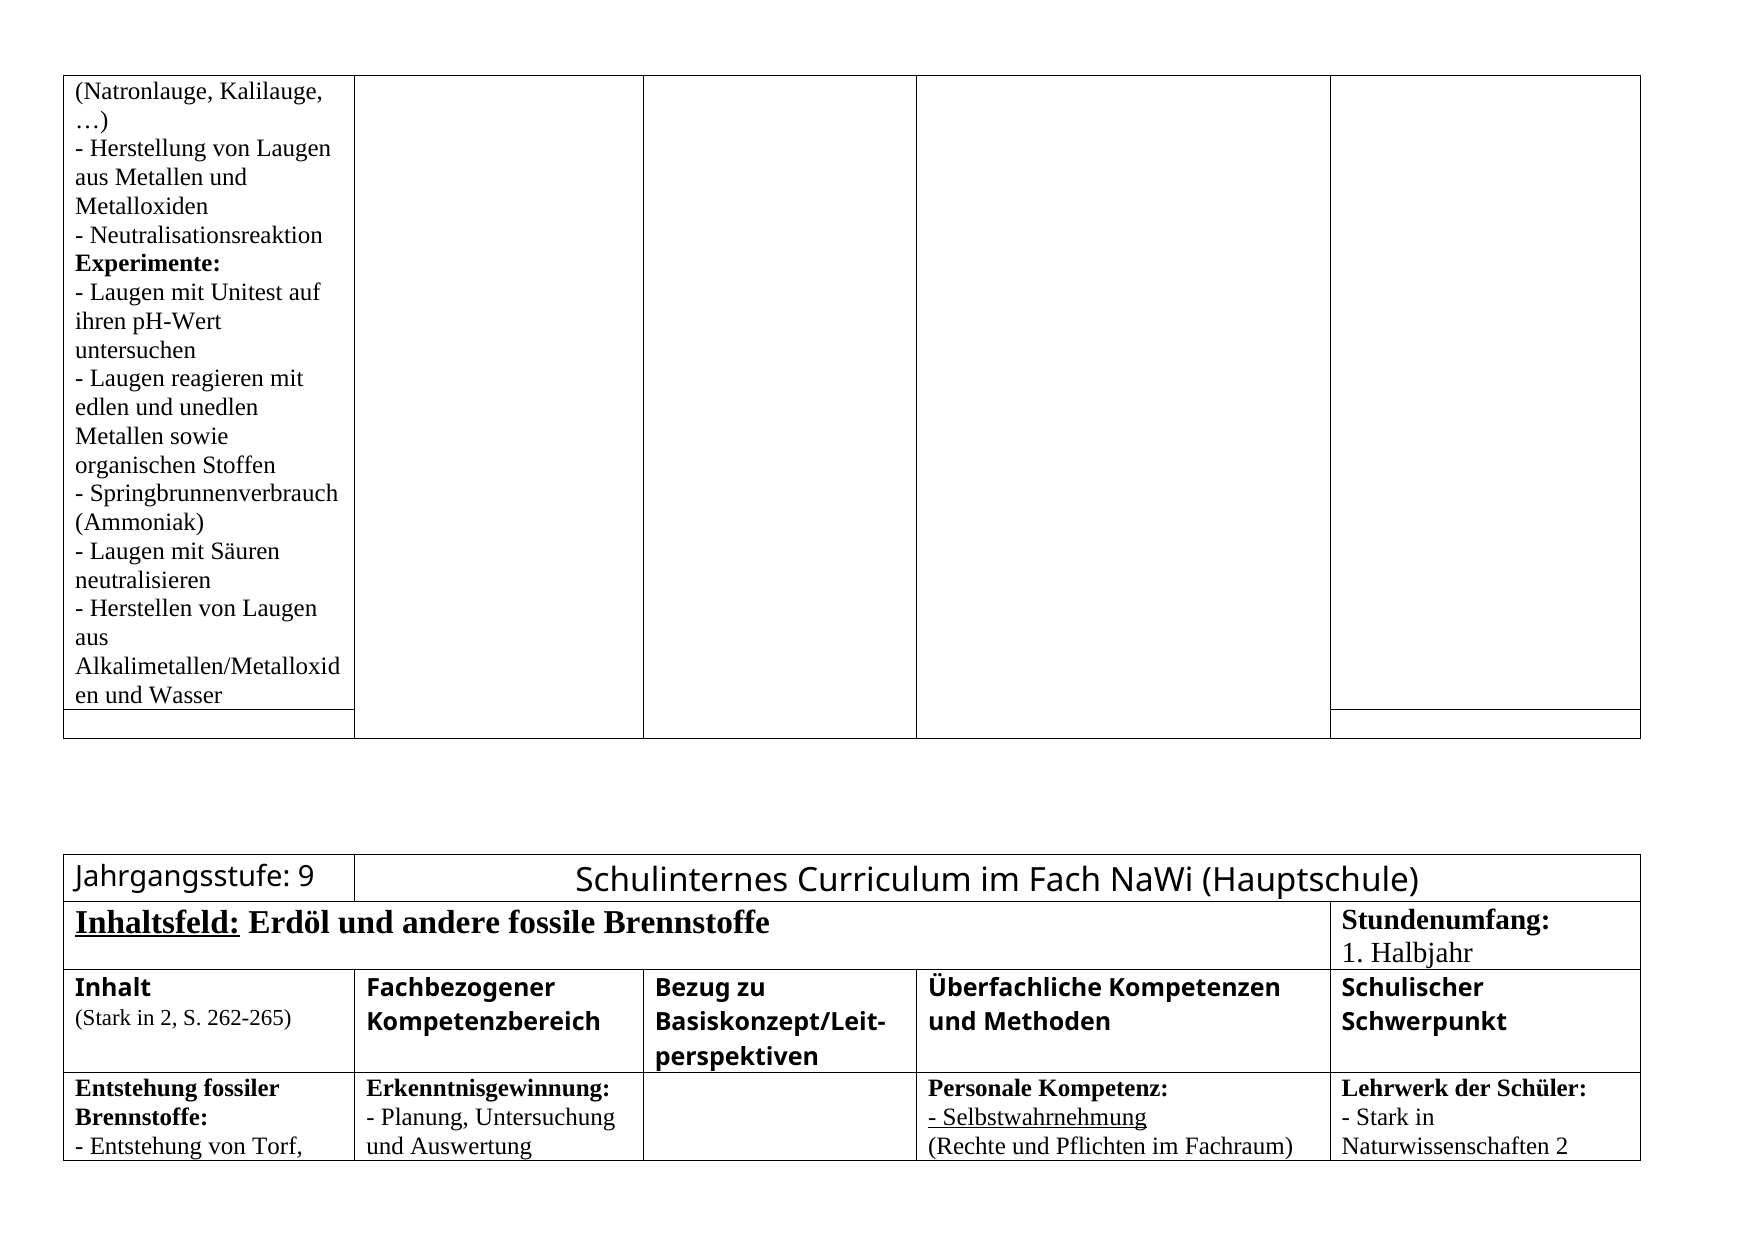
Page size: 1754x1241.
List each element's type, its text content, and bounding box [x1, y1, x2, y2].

table_cell Bezug zu Basiskonzept/Leit-perspektiven [644, 970, 916, 1072]
table_cell Schulischer Schwerpunkt [1331, 970, 1640, 1072]
table_cell [1331, 710, 1640, 738]
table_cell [64, 76, 354, 708]
table_cell Überfachliche Kompetenzen und Methoden [917, 970, 1330, 1072]
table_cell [917, 1073, 1330, 1159]
table_header Schulinternes Curriculum im Fach NaWi (Hauptschule) [355, 855, 1640, 901]
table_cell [64, 1073, 354, 1159]
table_cell [64, 710, 354, 738]
table_cell Inhalt (Stark in 2, S. 262-265) [64, 970, 354, 1072]
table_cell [355, 1073, 643, 1159]
table_header Jahrgangsstufe: 9 [64, 855, 354, 901]
table_cell Stundenumfang: 1. Halbjahr [1331, 902, 1640, 969]
table_cell Inhaltsfeld: Erdöl und andere fossile Brennstoffe [64, 902, 1330, 969]
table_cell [644, 1073, 916, 1159]
table_cell Fachbezogener Kompetenzbereich [355, 970, 643, 1072]
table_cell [1331, 76, 1640, 708]
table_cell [1331, 1073, 1640, 1159]
